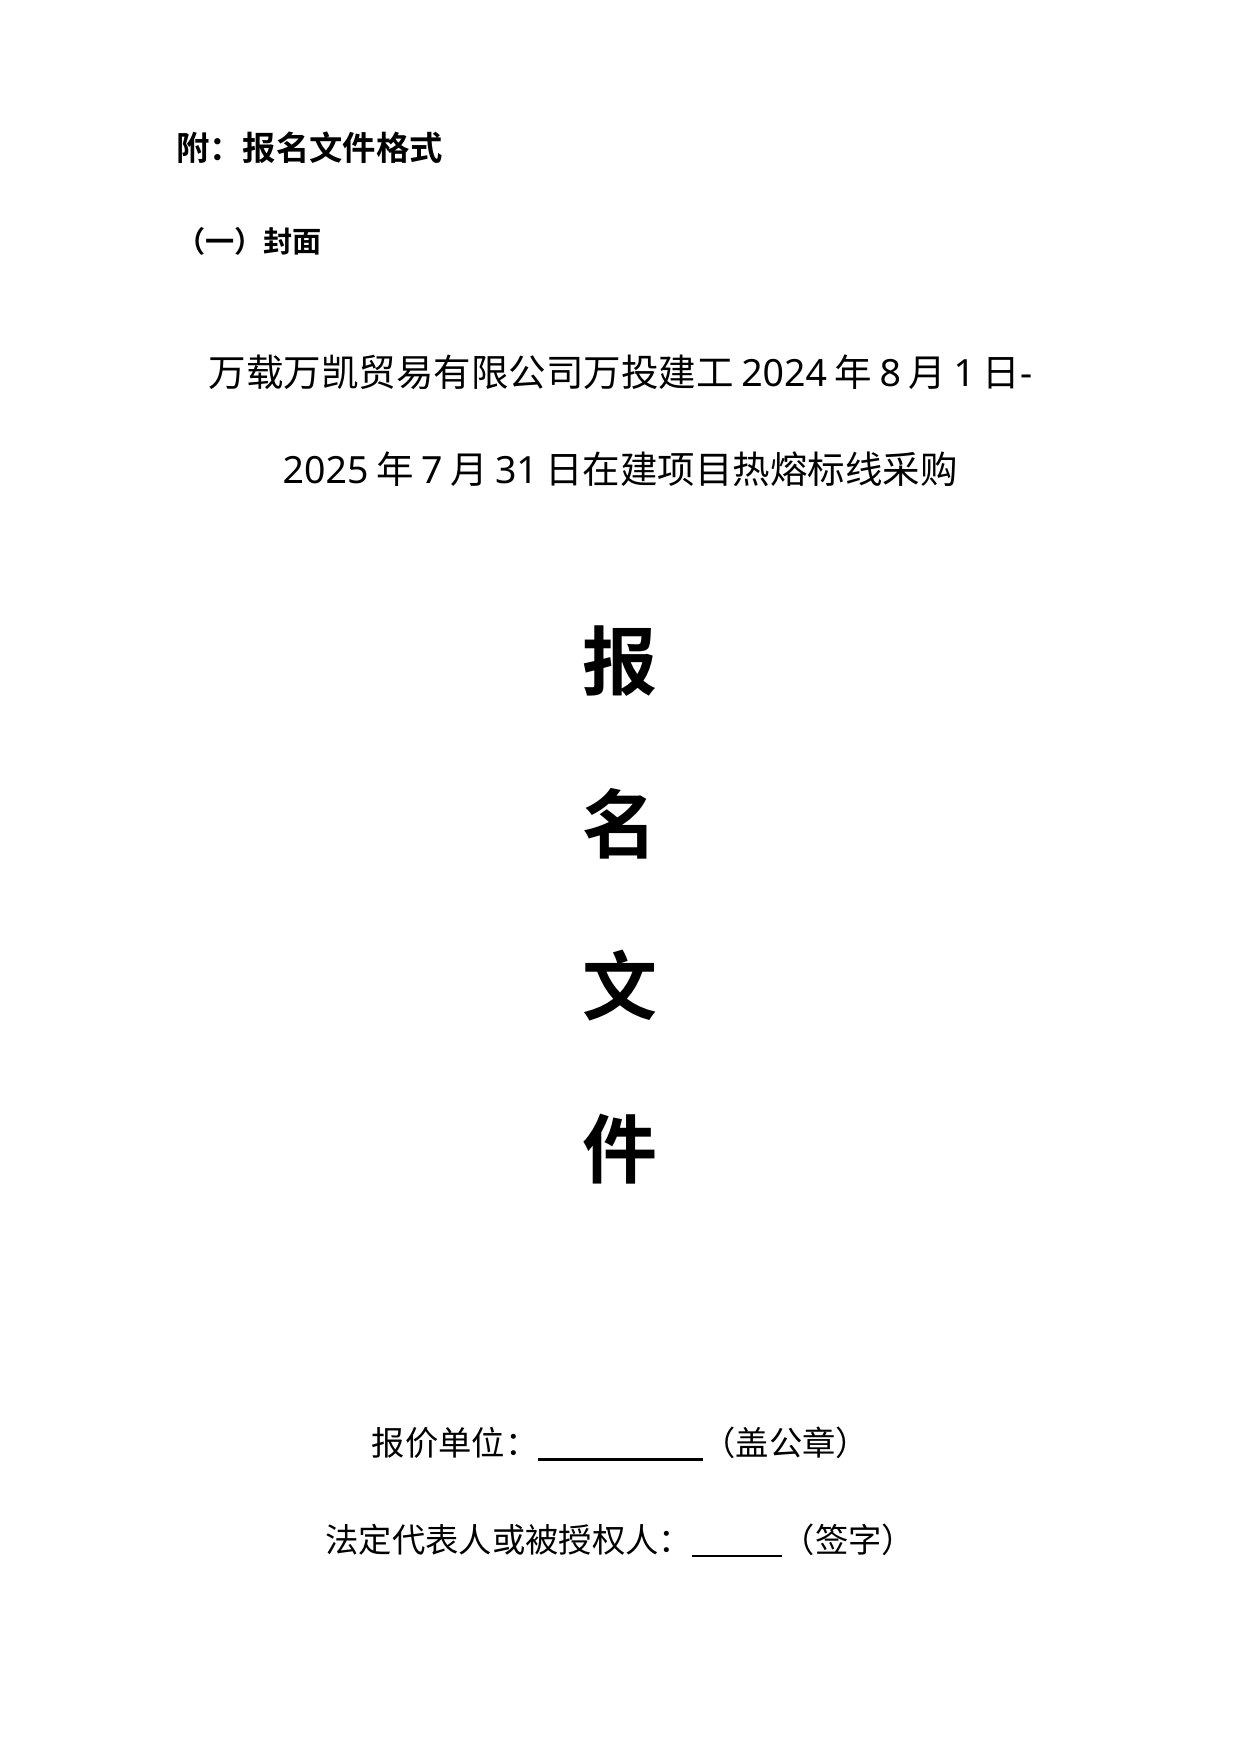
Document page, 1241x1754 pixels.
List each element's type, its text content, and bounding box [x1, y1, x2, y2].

text 件 [176, 1079, 1064, 1209]
text 法定代表人或被授权人： （签字） [176, 1513, 1064, 1562]
text 文 [176, 917, 1064, 1047]
text 万载万凯贸易有限公司万投建工2024年8月1日-2025年7月31日在建项目热熔标线采购 [176, 337, 1064, 500]
text 报价单位： （盖公章） [176, 1417, 1064, 1465]
text （一）封面 [176, 207, 1064, 272]
text 报 [176, 592, 1064, 722]
subtitle 附：报名文件格式 [176, 113, 1064, 178]
text 名 [176, 754, 1064, 884]
